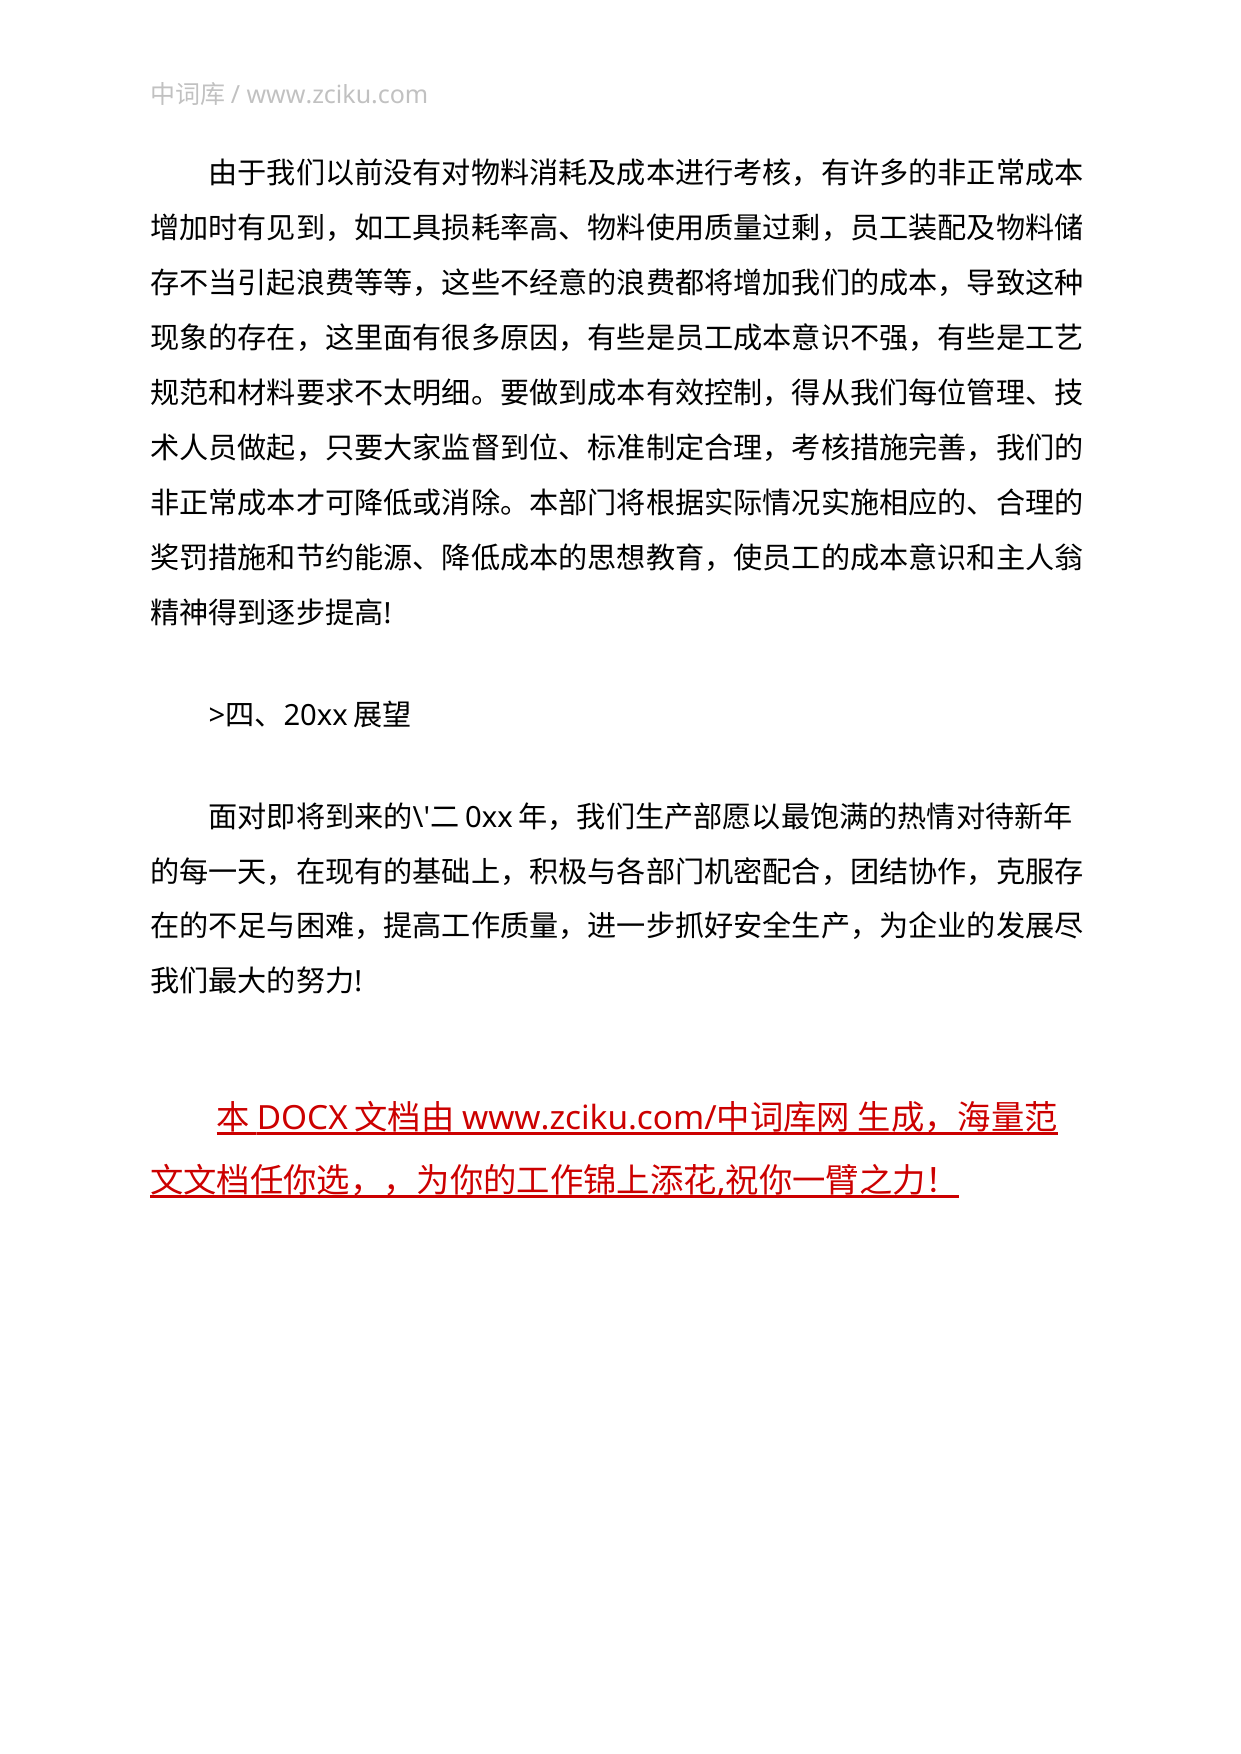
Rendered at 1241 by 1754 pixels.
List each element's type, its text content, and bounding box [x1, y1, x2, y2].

text >四、20xx展望 [150, 691, 1090, 733]
text 面对即将到来的\'二0xx年，我们生产部愿以最饱满的热情对待新年的每一天，在现有的基础上，积极与各部门机密配合，团结协作，克服存在的不足与困难，提高工作质量，进一步抓好安全生产，为企业的发展尽我们最大的努力! [150, 793, 1090, 1000]
text 本DOCX文档由 www.zciku.com/中词库网 生成，海量范文文档任你选，，为你的工作锦上添花,祝你一臂之力！ [150, 1091, 1090, 1202]
text 由于我们以前没有对物料消耗及成本进行考核，有许多的非正常成本增加时有见到，如工具损耗率高、物料使用质量过剩，员工装配及物料储存不当引起浪费等等，这些不经意的浪费都将增加我们的成本，导致这种现象的存在，这里面有很多原因，有些是员工成本意识不强，有些是工艺规范和材料要求不太明细。要做到成本有效控制，得从我们每位管理、技术人员做起，只要大家监督到位、标准制定合理，考核措施完善，我们的非正常成本才可降低或消除。本部门将根据实际情况实施相应的、合理的奖罚措施和节约能源、降低成本的思想教育，使员工的成本意识和主人翁精神得到逐步提高! [150, 150, 1090, 632]
